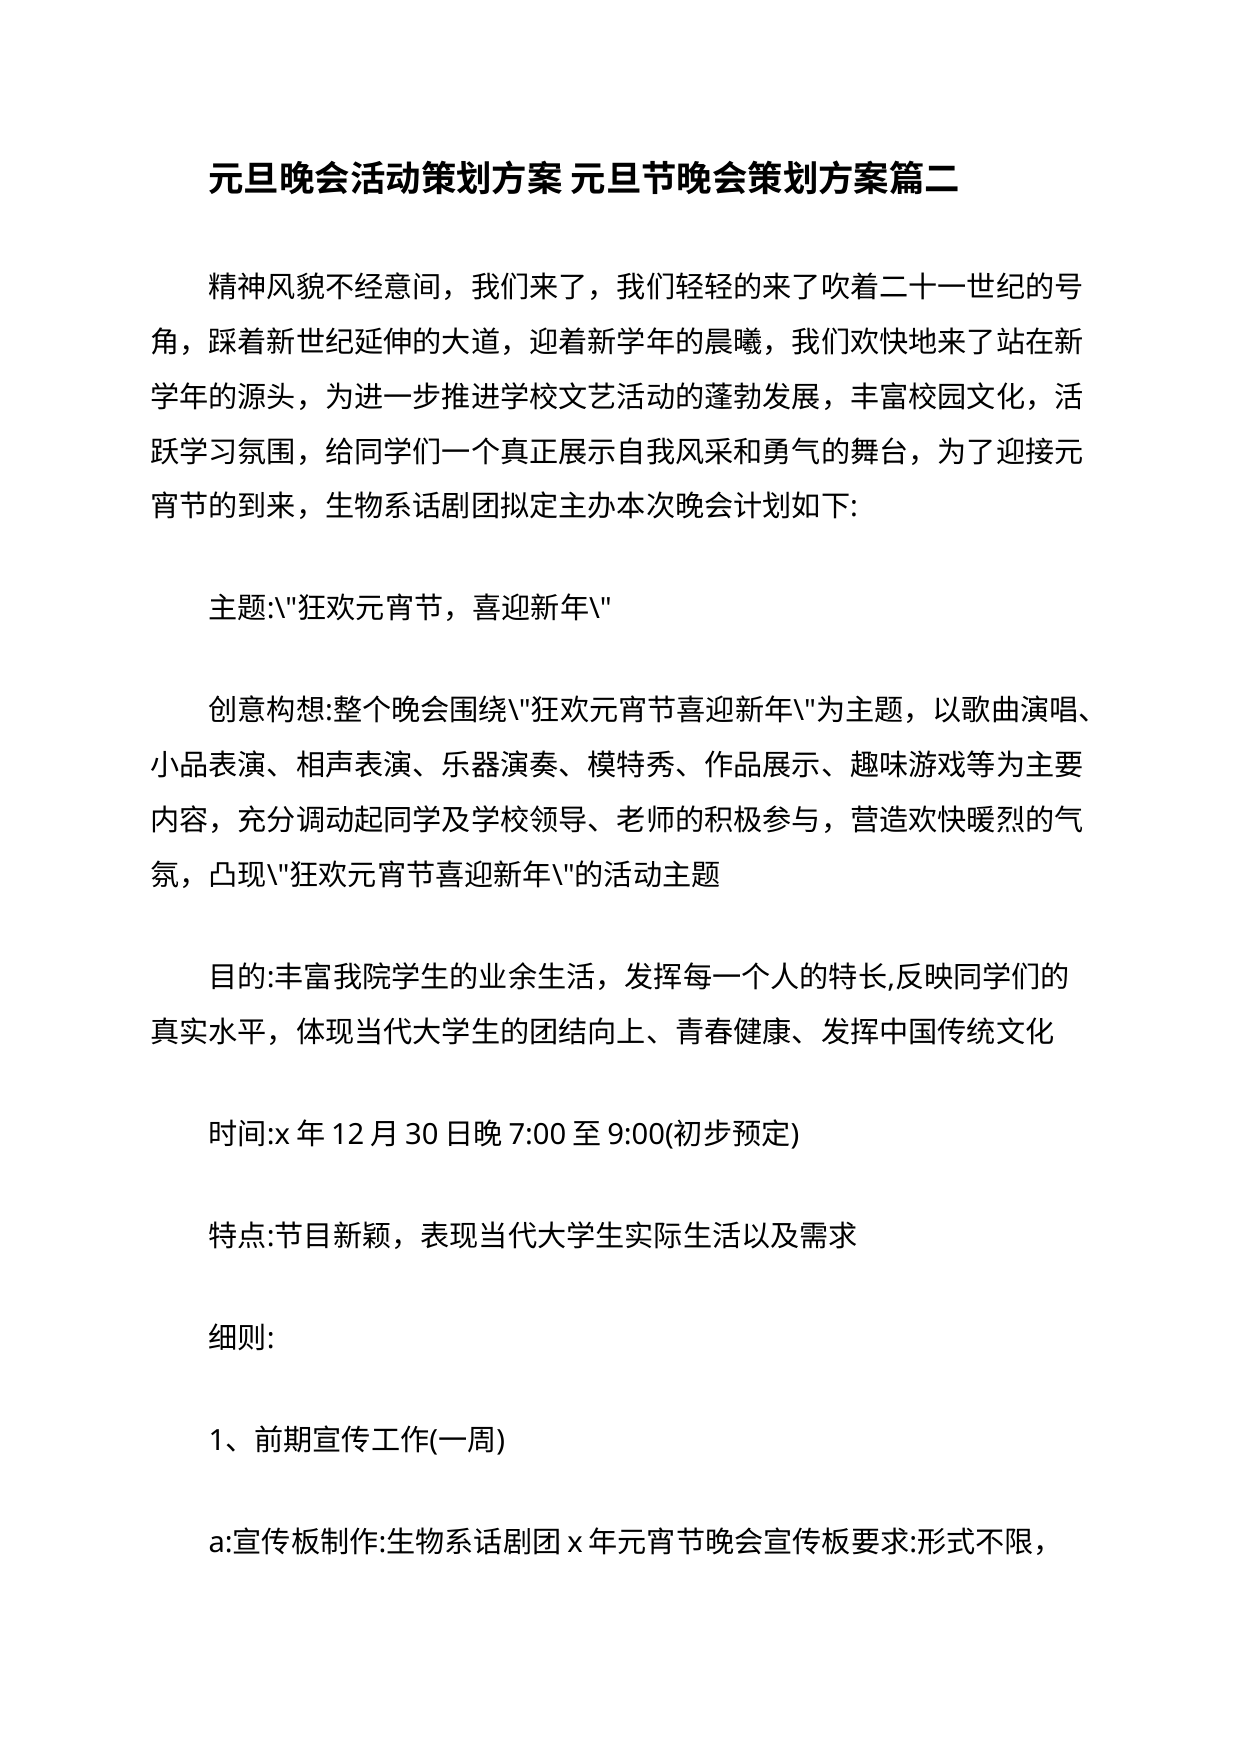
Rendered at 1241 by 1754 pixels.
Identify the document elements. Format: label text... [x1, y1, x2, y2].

text 主题:\"狂欢元宵节，喜迎新年\" [150, 585, 1090, 627]
text 精神风貌不经意间，我们来了，我们轻轻的来了吹着二十一世纪的号角，踩着新世纪延伸的大道，迎着新学年的晨曦，我们欢快地来了站在新学年的源头，为进一步推进学校文艺活动的蓬勃发展，丰富校园文化，活跃学习氛围，给同学们一个真正展示自我风采和勇气的舞台，为了迎接元宵节的到来，生物系话剧团拟定主办本次晚会计划如下: [150, 263, 1090, 525]
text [150, 1518, 1090, 1561]
text 1、前期宣传工作(一周) [150, 1416, 1090, 1459]
text 时间:x年12月30日晚7:00至9:00(初步预定) [150, 1111, 1090, 1153]
text 元旦晚会活动策划方案 元旦节晚会策划方案篇二 [150, 150, 1090, 201]
text 目的:丰富我院学生的业余生活，发挥每一个人的特长,反映同学们的真实水平，体现当代大学生的团结向上、青春健康、发挥中国传统文化 [150, 954, 1090, 1051]
text 特点:节目新颖，表现当代大学生实际生活以及需求 [150, 1212, 1090, 1255]
text 创意构想:整个晚会围绕\"狂欢元宵节喜迎新年\"为主题，以歌曲演唱、小品表演、相声表演、乐器演奏、模特秀、作品展示、趣味游戏等为主要内容，充分调动起同学及学校领导、老师的积极参与，营造欢快暖烈的气氛，凸现\"狂欢元宵节喜迎新年\"的活动主题 [150, 687, 1090, 894]
text 细则: [150, 1314, 1090, 1357]
